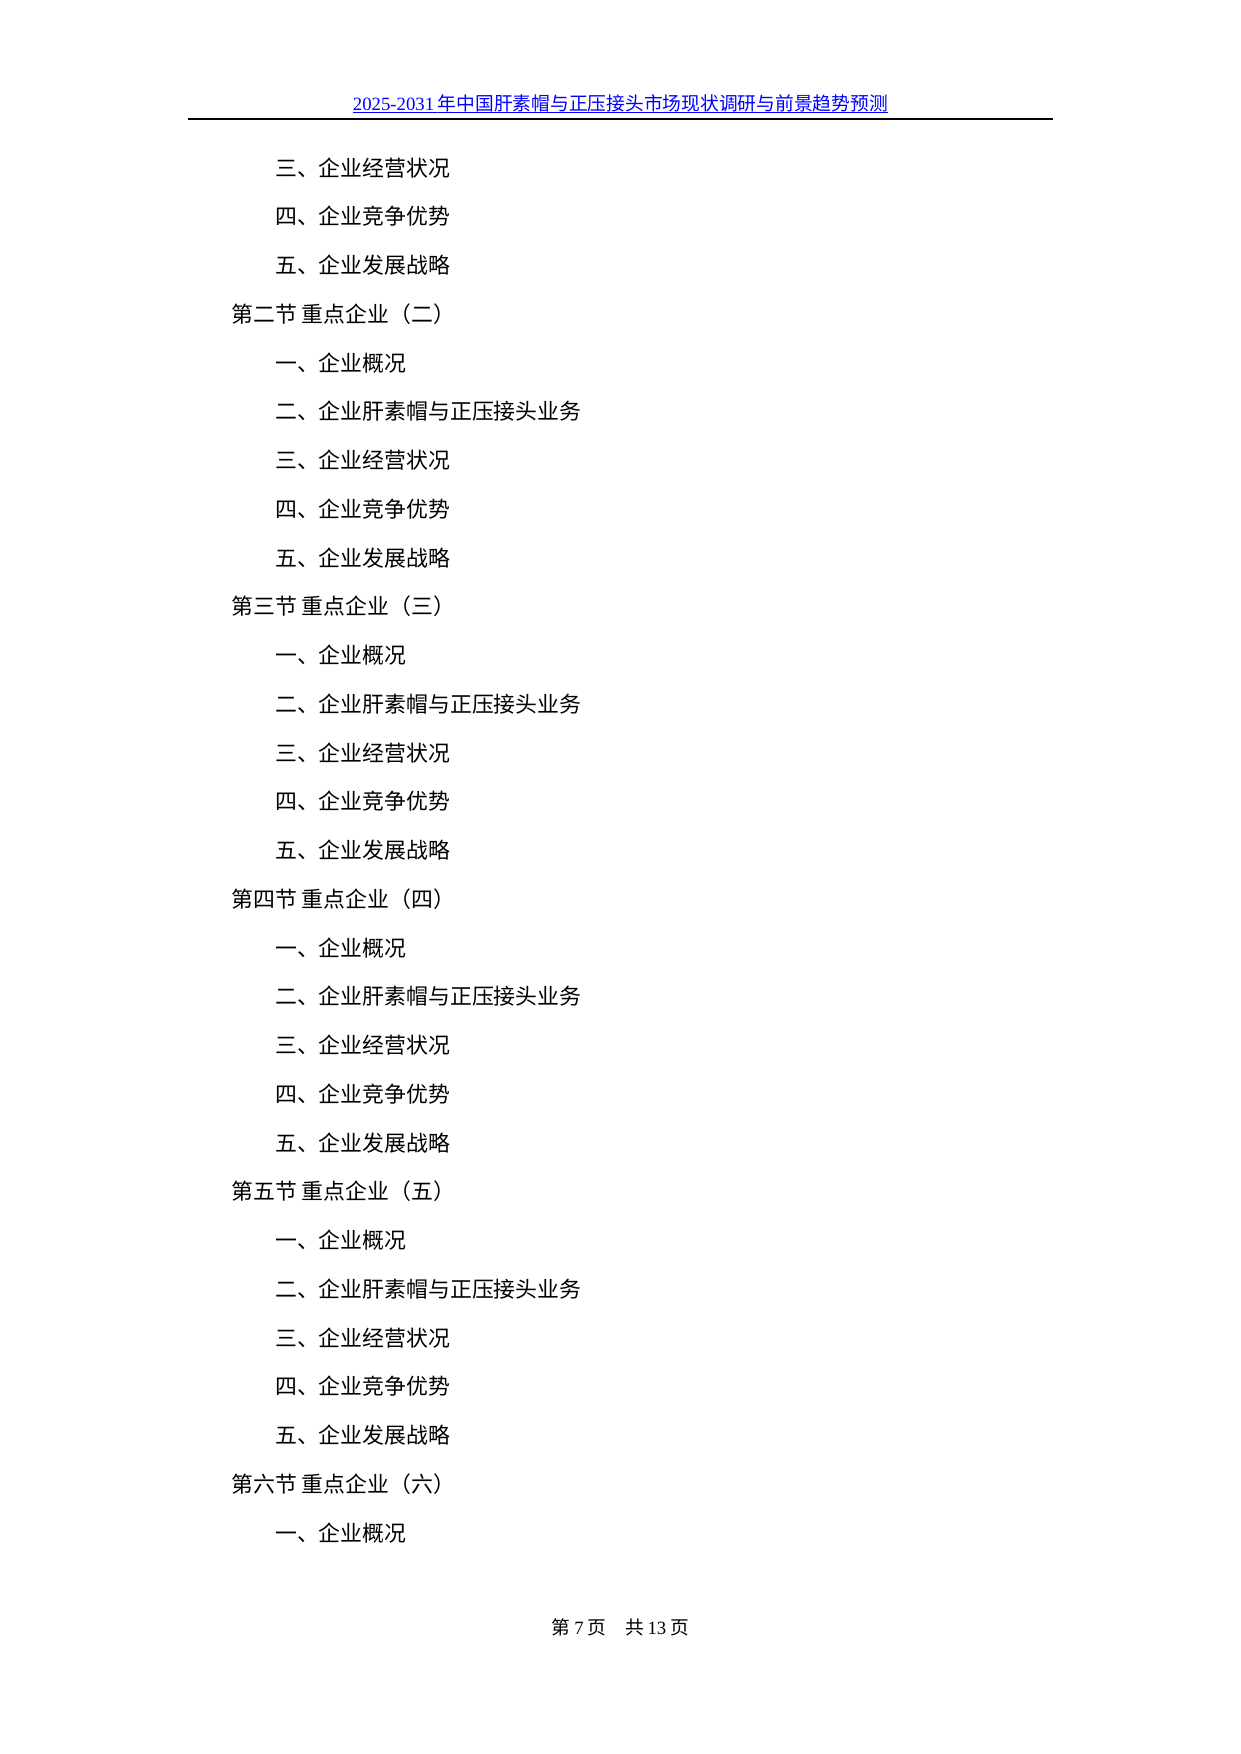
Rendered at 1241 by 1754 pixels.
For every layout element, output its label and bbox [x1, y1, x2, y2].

text [187, 150, 1053, 1548]
